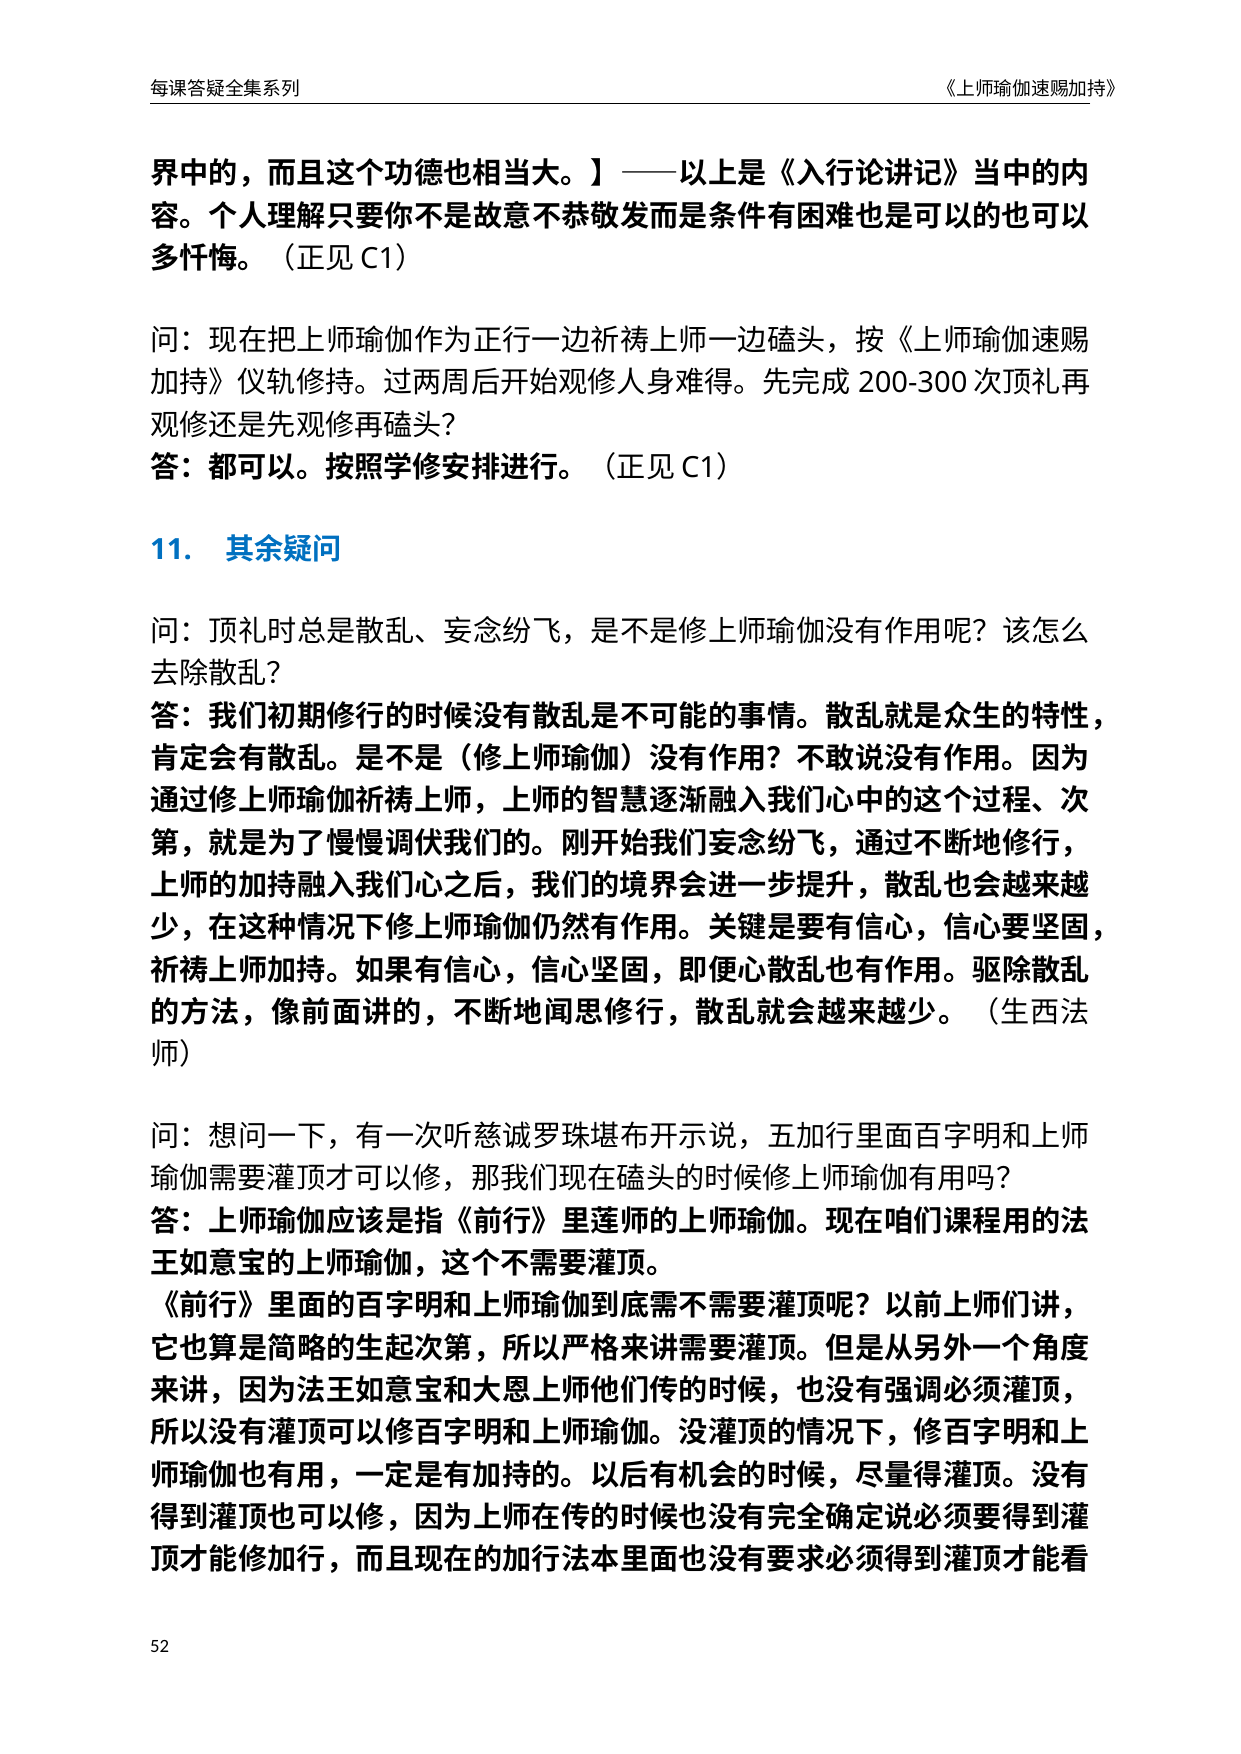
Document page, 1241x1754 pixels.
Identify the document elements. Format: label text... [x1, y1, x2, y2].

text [150, 1282, 1090, 1578]
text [150, 150, 1090, 277]
text 问：现在把上师瑜伽作为正行一边祈祷上师一边磕头，按《上师瑜伽速赐加持》仪轨修持。过两周后开始观修人身难得。先完成200-300次顶礼再观修还是先观修再磕头？ [150, 317, 1090, 444]
text 问：顶礼时总是散乱、妄念纷飞，是不是修上师瑜伽没有作用呢？该怎么去除散乱？ [150, 608, 1090, 692]
text 答：上师瑜伽应该是指《前行》里莲师的上师瑜伽。现在咱们课程用的法王如意宝的上师瑜伽，这个不需要灌顶。 [150, 1197, 1090, 1282]
text 答：都可以。按照学修安排进行。（正见C1） [150, 444, 1090, 486]
text 答：我们初期修行的时候没有散乱是不可能的事情。散乱就是众生的特性，肯定会有散乱。是不是（修上师瑜伽）没有作用？不敢说没有作用。因为通过修上师瑜伽祈祷上师，上师的智慧逐渐融入我们心中的这个过程、次第，就是为了慢慢调伏我们的。刚开始我们妄念纷飞，通过不断地修行，上师的加持融入我们心之后，我们的境界会进一步提升，散乱也会越来越少，在这种情况下修上师瑜伽仍然有作用。关键是要有信心，信心要坚固，祈祷上师加持。如果有信心，信心坚固，即便心散乱也有作用。驱除散乱的方法，像前面讲的，不断地闻思修行，散乱就会越来越少。（生西法师） [150, 692, 1090, 1073]
text 问：想问一下，有一次听慈诚罗珠堪布开示说，五加行里面百字明和上师瑜伽需要灌顶才可以修，那我们现在磕头的时候修上师瑜伽有用吗？ [150, 1113, 1090, 1197]
subtitle 其余疑问 [150, 526, 1090, 568]
